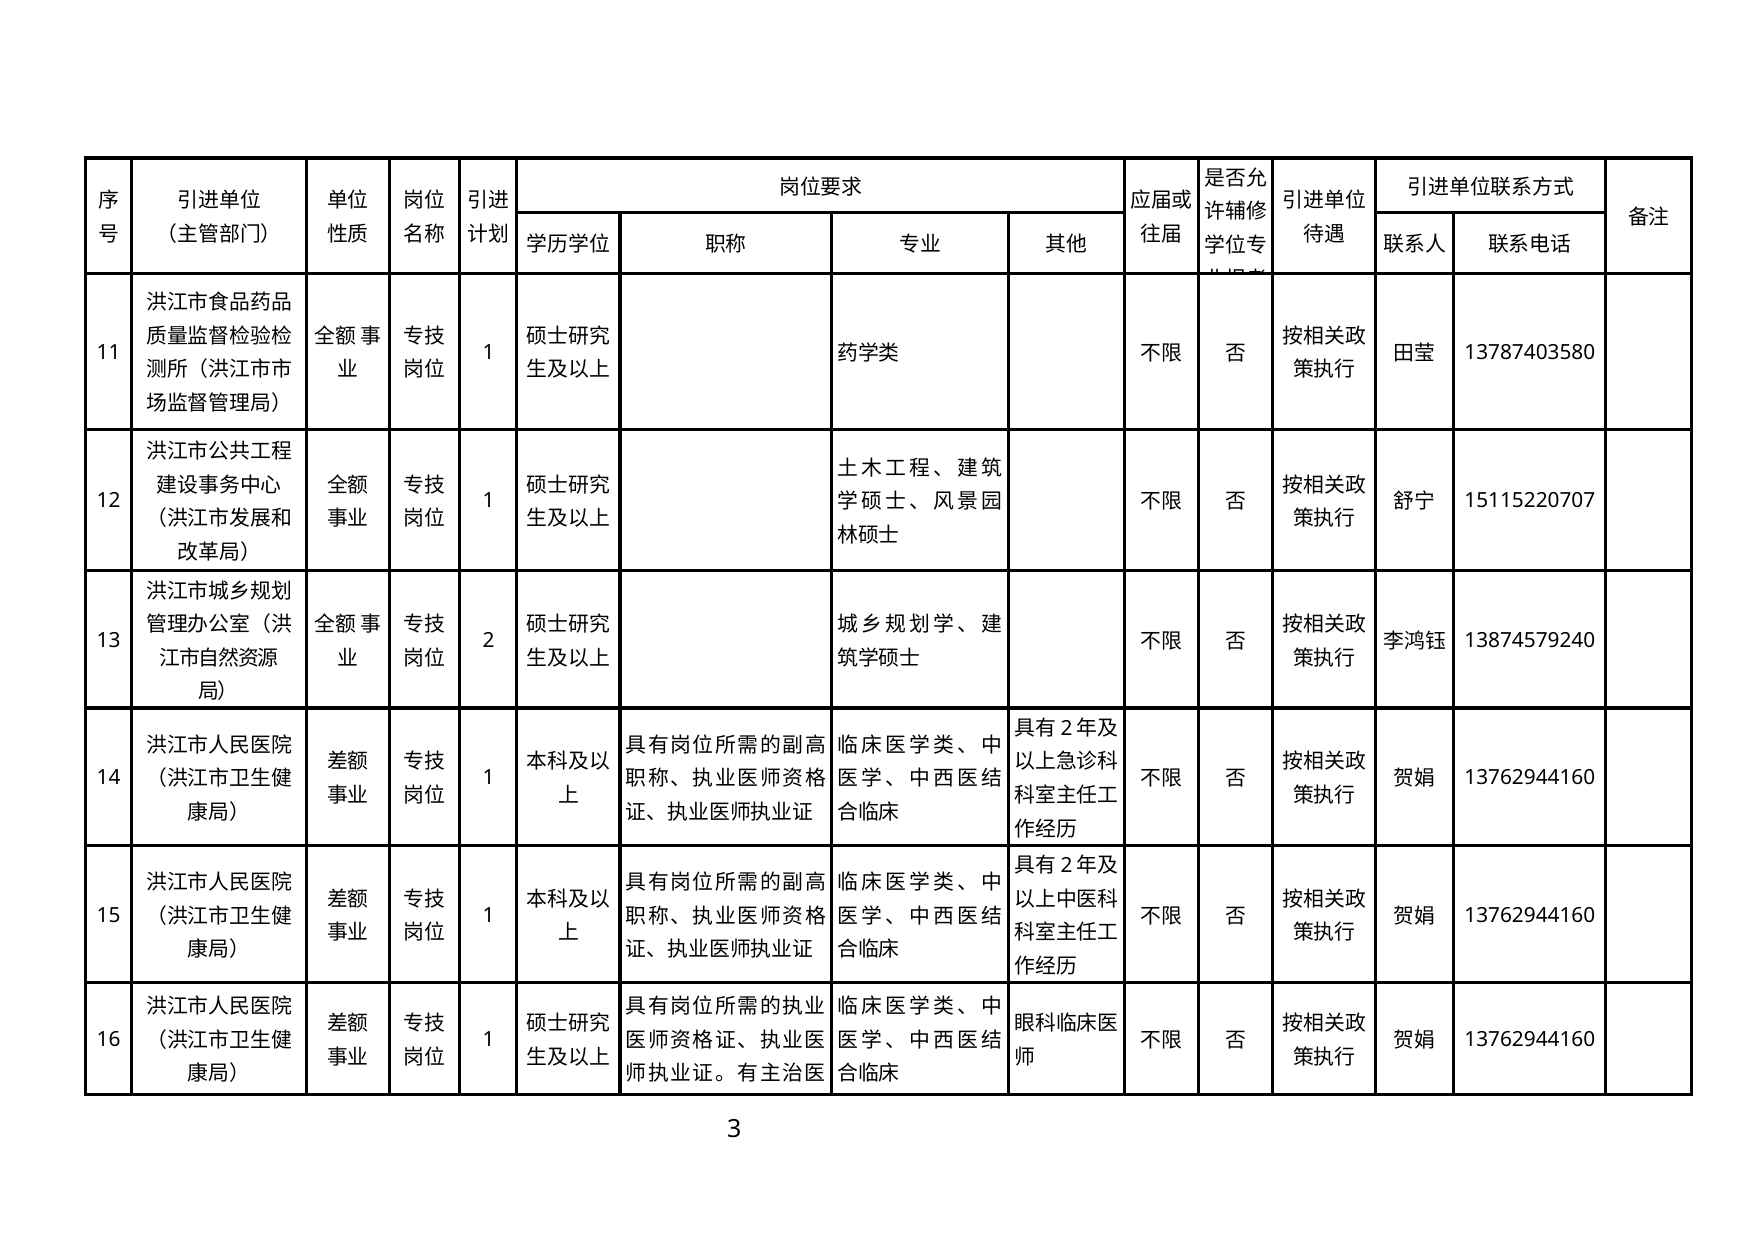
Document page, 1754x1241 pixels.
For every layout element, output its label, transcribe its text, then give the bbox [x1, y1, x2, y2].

table_cell 土木工程、建筑学硕士、风景园林硕士 [833, 431, 1007, 569]
table_cell 具有2年及以上中医科科室主任工作经历 [1010, 847, 1123, 981]
table_cell 城乡规划学、建筑学硕士 [833, 572, 1007, 706]
table_cell 本科及以上 [518, 710, 618, 844]
table_cell 不限 [1126, 984, 1197, 1092]
table_cell 13762944160 [1455, 984, 1604, 1092]
table_cell [1607, 710, 1690, 844]
table_cell 洪江市人民医院（洪江市卫生健康局） [133, 847, 305, 981]
table_cell 12 [87, 431, 130, 569]
table_cell 舒宁 [1377, 431, 1452, 569]
table_cell [1607, 275, 1690, 427]
table_cell 按相关政策执行 [1274, 275, 1374, 427]
table_cell 职称 [622, 214, 830, 272]
table_cell 其他 [1010, 214, 1123, 272]
table_cell 不限 [1126, 572, 1197, 706]
table_cell 不限 [1126, 710, 1197, 844]
table_cell 临床医学类、中医学、中西医结合临床 [833, 847, 1007, 981]
table_cell 专技岗位 [391, 710, 458, 844]
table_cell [622, 984, 830, 1092]
table_cell 专技岗位 [391, 847, 458, 981]
table_cell 硕士研究生及以上 [518, 275, 618, 427]
table_cell 差额 事业 [308, 710, 388, 844]
table_cell 不限 [1126, 847, 1197, 981]
table_cell 否 [1200, 275, 1271, 427]
table_cell 15115220707 [1455, 431, 1604, 569]
table_header 岗位 名称 [391, 160, 458, 272]
table_cell [1010, 431, 1123, 569]
table_cell [1010, 572, 1123, 706]
table_header 备注 [1607, 160, 1690, 272]
table_cell [622, 572, 830, 706]
table_cell 全额 事业 [308, 275, 388, 427]
table_cell 1 [461, 984, 515, 1092]
table_cell 2 [461, 572, 515, 706]
table_cell 专技岗位 [391, 984, 458, 1092]
table_cell 否 [1200, 984, 1271, 1092]
table_cell 田莹 [1377, 275, 1452, 427]
table_header 引进单位 （主管部门） [133, 160, 305, 272]
table_cell 李鸿钰 [1377, 572, 1452, 706]
table_cell 眼科临床医师 [1010, 984, 1123, 1092]
table_cell 按相关政策执行 [1274, 572, 1374, 706]
table_cell 13762944160 [1455, 710, 1604, 844]
table_cell 否 [1200, 847, 1271, 981]
table_cell 贺娟 [1377, 710, 1452, 844]
table_cell 药学类 [833, 275, 1007, 427]
table_cell 差额 事业 [308, 984, 388, 1092]
table_cell 洪江市城乡规划管理办公室（洪江市自然资源局） [133, 572, 305, 706]
table_header 引进计划 [461, 160, 515, 272]
table_cell 临床医学类、中医学、中西医结合临床 [833, 710, 1007, 844]
table_cell 临床医学类、中医学、中西医结合临床 [833, 984, 1007, 1092]
table_cell 硕士研究生及以上 [518, 431, 618, 569]
table_cell 否 [1200, 572, 1271, 706]
table_cell 差额 事业 [308, 847, 388, 981]
table_cell [1607, 572, 1690, 706]
table_cell 洪江市食品药品质量监督检验检测所（洪江市市场监督管理局） [133, 275, 305, 427]
table_cell 13 [87, 572, 130, 706]
table_cell 11 [87, 275, 130, 427]
table_cell [622, 275, 830, 427]
table_cell 硕士研究生及以上 [518, 572, 618, 706]
table_cell 洪江市公共工程建设事务中心（洪江市发展和改革局） [133, 431, 305, 569]
table_cell 不限 [1126, 275, 1197, 427]
table_cell 专技岗位 [391, 572, 458, 706]
table_cell [1010, 275, 1123, 427]
table_cell 不限 [1126, 431, 1197, 569]
table_cell 15 [87, 847, 130, 981]
table_cell 16 [87, 984, 130, 1092]
table_cell 贺娟 [1377, 984, 1452, 1092]
table_header 序号 [87, 160, 130, 272]
table_cell [1607, 847, 1690, 981]
table_cell 按相关政策执行 [1274, 431, 1374, 569]
table_cell 1 [461, 710, 515, 844]
table_cell 1 [461, 847, 515, 981]
table_header 岗位要求 [518, 160, 1123, 211]
table_cell 否 [1200, 710, 1271, 844]
table_cell 洪江市人民医院（洪江市卫生健康局） [133, 984, 305, 1092]
table_cell 13787403580 [1455, 275, 1604, 427]
table_cell 联系电话 [1455, 214, 1604, 272]
table_cell 14 [87, 710, 130, 844]
table_cell 具有岗位所需的副高职称、执业医师资格证、执业医师执业证 [622, 710, 830, 844]
table_cell 具有岗位所需的副高职称、执业医师资格证、执业医师执业证 [622, 847, 830, 981]
table_cell 全额 事业 [308, 431, 388, 569]
table_cell 否 [1200, 431, 1271, 569]
table_header 应届或 往届 [1126, 160, 1197, 272]
table_header 是否允许辅修学位专业报考 [1200, 160, 1271, 272]
table_cell 专技岗位 [391, 431, 458, 569]
table_cell 具有2年及以上急诊科科室主任工作经历 [1010, 710, 1123, 844]
table_cell 专业 [833, 214, 1007, 272]
table_cell 洪江市人民医院（洪江市卫生健康局） [133, 710, 305, 844]
table_cell 1 [461, 431, 515, 569]
table_cell 专技 岗位 [391, 275, 458, 427]
table_cell 13874579240 [1455, 572, 1604, 706]
table_cell 学历学位 [518, 214, 618, 272]
table_cell 按相关政策执行 [1274, 710, 1374, 844]
table_cell 13762944160 [1455, 847, 1604, 981]
table_header 引进单位 待遇 [1274, 160, 1374, 272]
table_cell 按相关政策执行 [1274, 984, 1374, 1092]
table_header 引进单位联系方式 [1377, 160, 1604, 211]
table_cell [1607, 984, 1690, 1092]
table_cell 联系人 [1377, 214, 1452, 272]
table_cell 全额 事业 [308, 572, 388, 706]
table_cell 贺娟 [1377, 847, 1452, 981]
table_header 单位 性质 [308, 160, 388, 272]
table_cell 本科及以上 [518, 847, 618, 981]
table_cell [1607, 431, 1690, 569]
table_cell 按相关政策执行 [1274, 847, 1374, 981]
table_cell 1 [461, 275, 515, 427]
table_cell 硕士研究生及以上 [518, 984, 618, 1092]
table_cell [622, 431, 830, 569]
